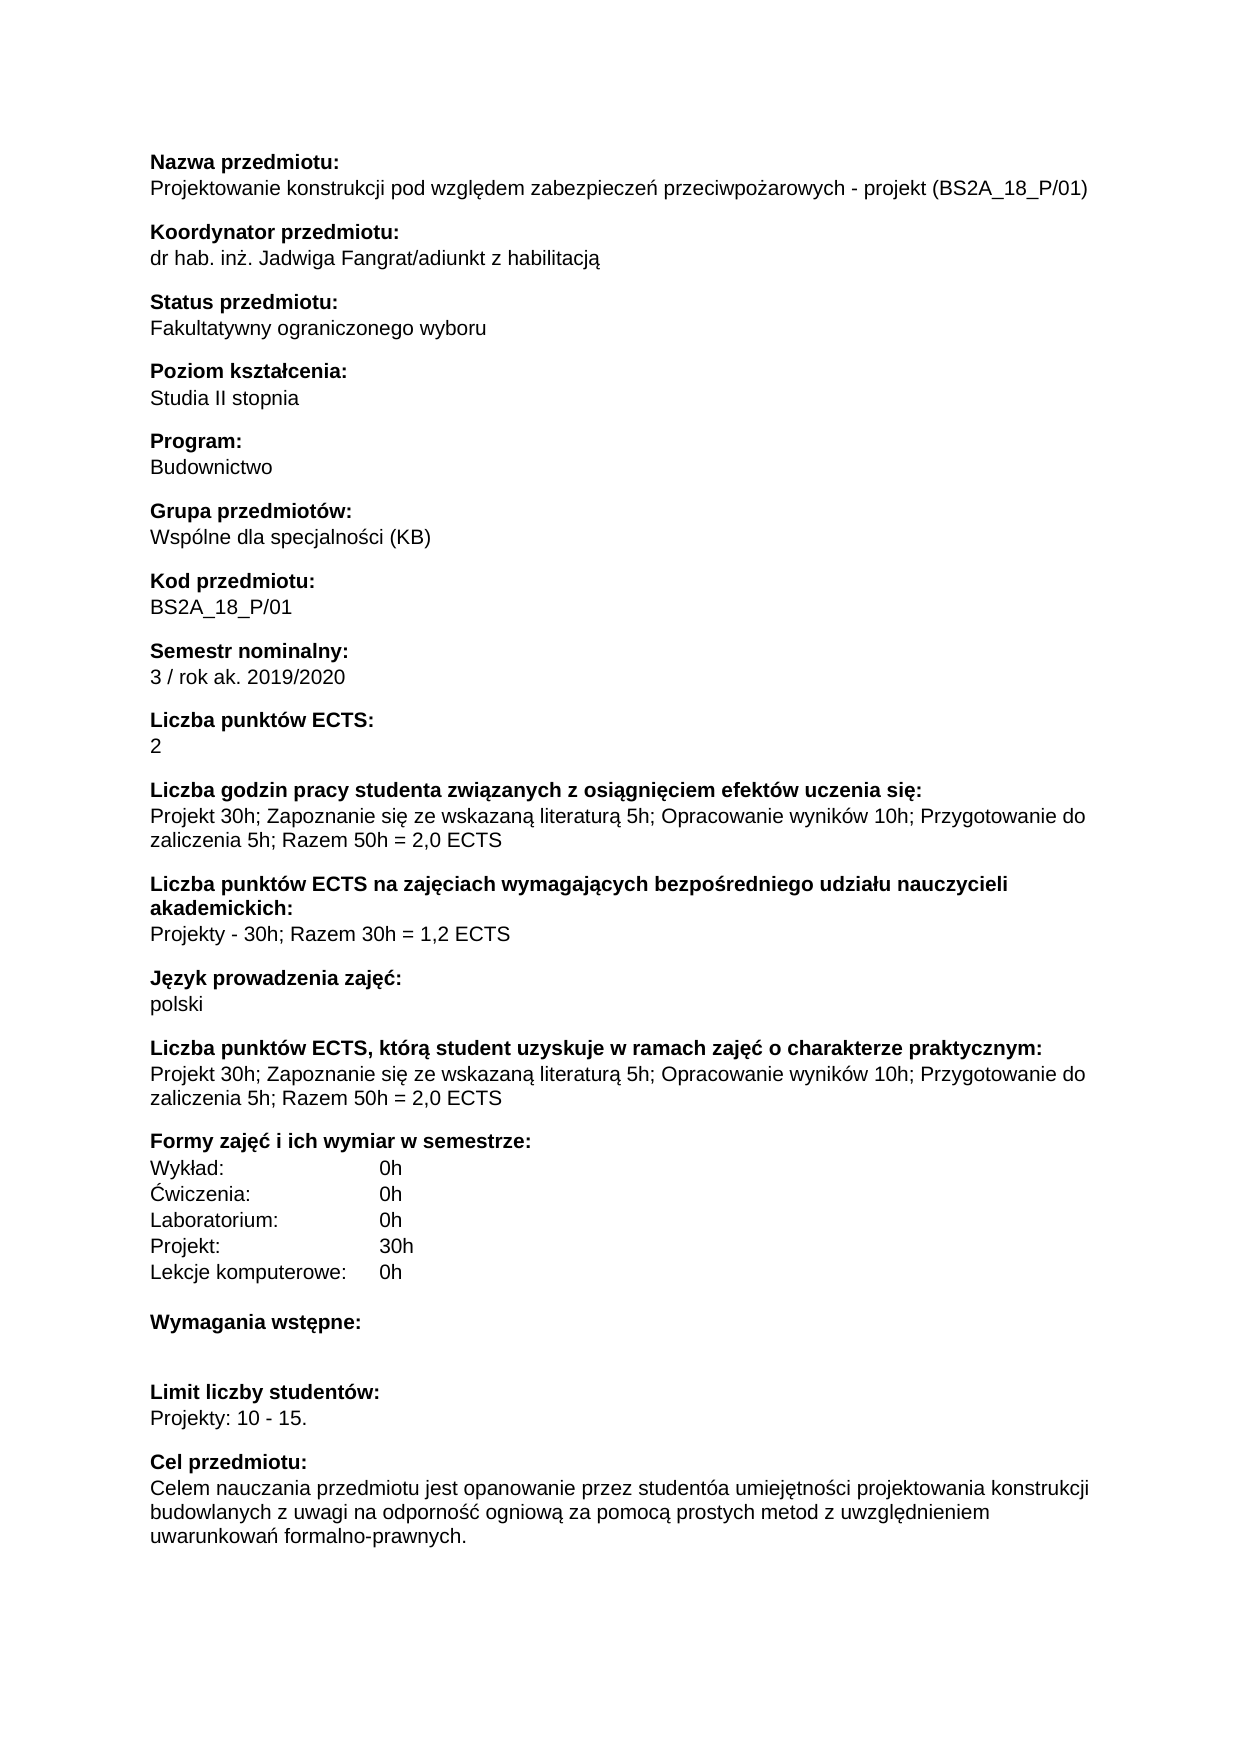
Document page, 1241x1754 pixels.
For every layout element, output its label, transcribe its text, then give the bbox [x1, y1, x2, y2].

text Fakultatywny ograniczonego wyboru [150, 316, 1090, 339]
table_cell Projekt: [140, 1234, 367, 1258]
text Liczba godzin pracy studenta związanych z osiągnięciem efektów uczenia się: [150, 778, 1090, 802]
text Wspólne dla specjalności (KB) [150, 525, 1090, 549]
text Liczba punktów ECTS, którą student uzyskuje w ramach zajęć o charakterze praktycznym: [150, 1035, 1090, 1059]
table_header 0h [369, 1156, 597, 1180]
text Studia II stopnia [150, 385, 1090, 409]
text Wymagania wstępne: [150, 1310, 1090, 1334]
text Projekt 30h; Zapoznanie się ze wskazaną literaturą 5h; Opracowanie wyników 10h; Przygotowanie do zaliczenia 5h; Razem 50h = 2,0 ECTS [150, 1061, 1090, 1109]
text Poziom kształcenia: [150, 359, 1090, 383]
text BS2A_18_P/01 [150, 595, 1090, 619]
text Status przedmiotu: [150, 289, 1090, 313]
text Projekty: 10 - 15. [150, 1406, 1090, 1430]
text polski [150, 992, 1090, 1016]
text Budownictwo [150, 455, 1090, 479]
table_cell 0h [369, 1180, 597, 1206]
text Program: [150, 429, 1090, 453]
table_cell 0h [369, 1206, 597, 1232]
text dr hab. inż. Jadwiga Fangrat/adiunkt z habilitacją [150, 246, 1090, 270]
text Nazwa przedmiotu: [150, 150, 1090, 174]
text Grupa przedmiotów: [150, 499, 1090, 523]
text Koordynator przedmiotu: [150, 220, 1090, 244]
text Semestr nominalny: [150, 638, 1090, 662]
text Projekt 30h; Zapoznanie się ze wskazaną literaturą 5h; Opracowanie wyników 10h; Przygotowanie do zaliczenia 5h; Razem 50h = 2,0 ECTS [150, 804, 1090, 852]
text Formy zajęć i ich wymiar w semestrze: [150, 1129, 1090, 1153]
text 2 [150, 734, 1090, 758]
text Cel przedmiotu: [150, 1449, 1090, 1473]
text Język prowadzenia zajęć: [150, 966, 1090, 989]
table_cell 0h [369, 1258, 597, 1284]
table_cell Ćwiczenia: [140, 1182, 367, 1206]
table_cell Laboratorium: [140, 1208, 367, 1232]
text Limit liczby studentów: [150, 1380, 1090, 1404]
table_header Wykład: [140, 1156, 367, 1180]
text Celem nauczania przedmiotu jest opanowanie przez studentóa umiejętności projektowania konstrukcji budowlanych z uwagi na odporność ogniową za pomocą prostych metod z uwzględnieniem uwarunkowań formalno-prawnych. [150, 1476, 1090, 1547]
text Projekty - 30h; Razem 30h = 1,2 ECTS [150, 922, 1090, 946]
text Liczba punktów ECTS na zajęciach wymagających bezpośredniego udziału nauczycieli akademickich: [150, 872, 1090, 920]
text Liczba punktów ECTS: [150, 708, 1090, 732]
text Projektowanie konstrukcji pod względem zabezpieczeń przeciwpożarowych - projekt (BS2A_18_P/01) [150, 176, 1090, 200]
table_cell 30h [369, 1232, 597, 1258]
table_cell Lekcje komputerowe: [140, 1260, 367, 1284]
text Kod przedmiotu: [150, 569, 1090, 593]
text 3 / rok ak. 2019/2020 [150, 664, 1090, 688]
